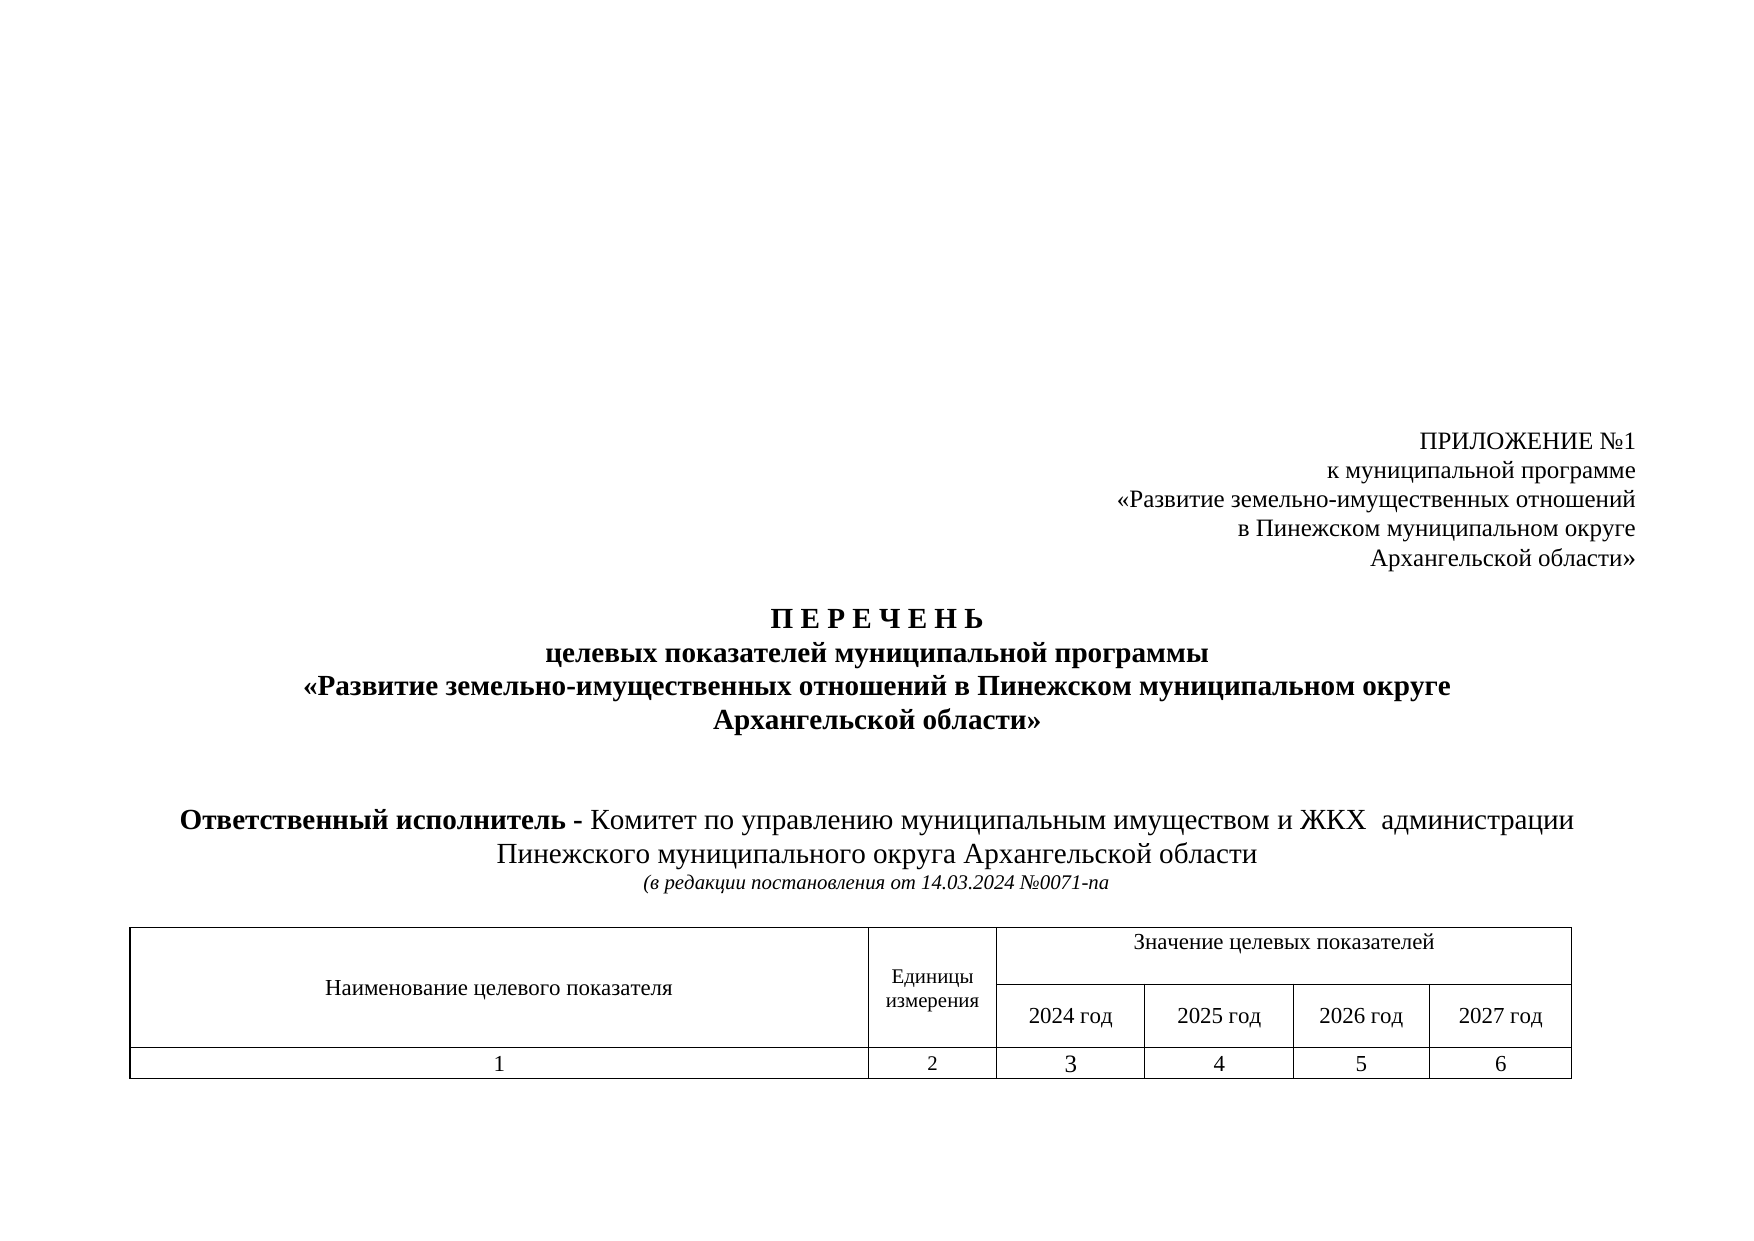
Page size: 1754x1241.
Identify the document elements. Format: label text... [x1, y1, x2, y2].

table_header Единицы измерения [869, 928, 996, 1047]
table_header Наименование целевого показателя [131, 928, 868, 1047]
text Архангельской области» [118, 702, 1636, 735]
table_cell 2025 год [1145, 985, 1293, 1047]
text ПРИЛОЖЕНИЕ №1 [118, 426, 1636, 455]
text к муниципальной программе [118, 455, 1636, 484]
table_cell 1 [131, 1048, 868, 1078]
table_cell 4 [1145, 1048, 1293, 1078]
text (в редакции постановления от 14.03.2024 №0071-па [118, 869, 1636, 894]
text Ответственный исполнитель - Комитет по управлению муниципальным имуществом и ЖКХ администрации Пинежского муниципального округа Архангельской области [118, 802, 1636, 869]
text П Е Р Е Ч Е Н Ь [118, 601, 1636, 635]
text «Развитие земельно-имущественных отношений [118, 484, 1636, 513]
table_cell 2026 год [1294, 985, 1429, 1047]
table_cell 3 [997, 1048, 1144, 1078]
text Архангельской области» [118, 541, 1636, 572]
table_cell 5 [1294, 1048, 1429, 1078]
text целевых показателей муниципальной программы [118, 635, 1636, 668]
table_cell 2024 год [997, 985, 1144, 1047]
table_cell 6 [1430, 1048, 1571, 1078]
text в Пинежском муниципальном округе [118, 513, 1636, 541]
table_cell 2027 год [1430, 985, 1571, 1047]
table_header Значение целевых показателей [997, 928, 1571, 983]
text «Развитие земельно-имущественных отношений в Пинежском муниципальном округе [118, 668, 1636, 702]
table_cell 2 [869, 1048, 996, 1078]
